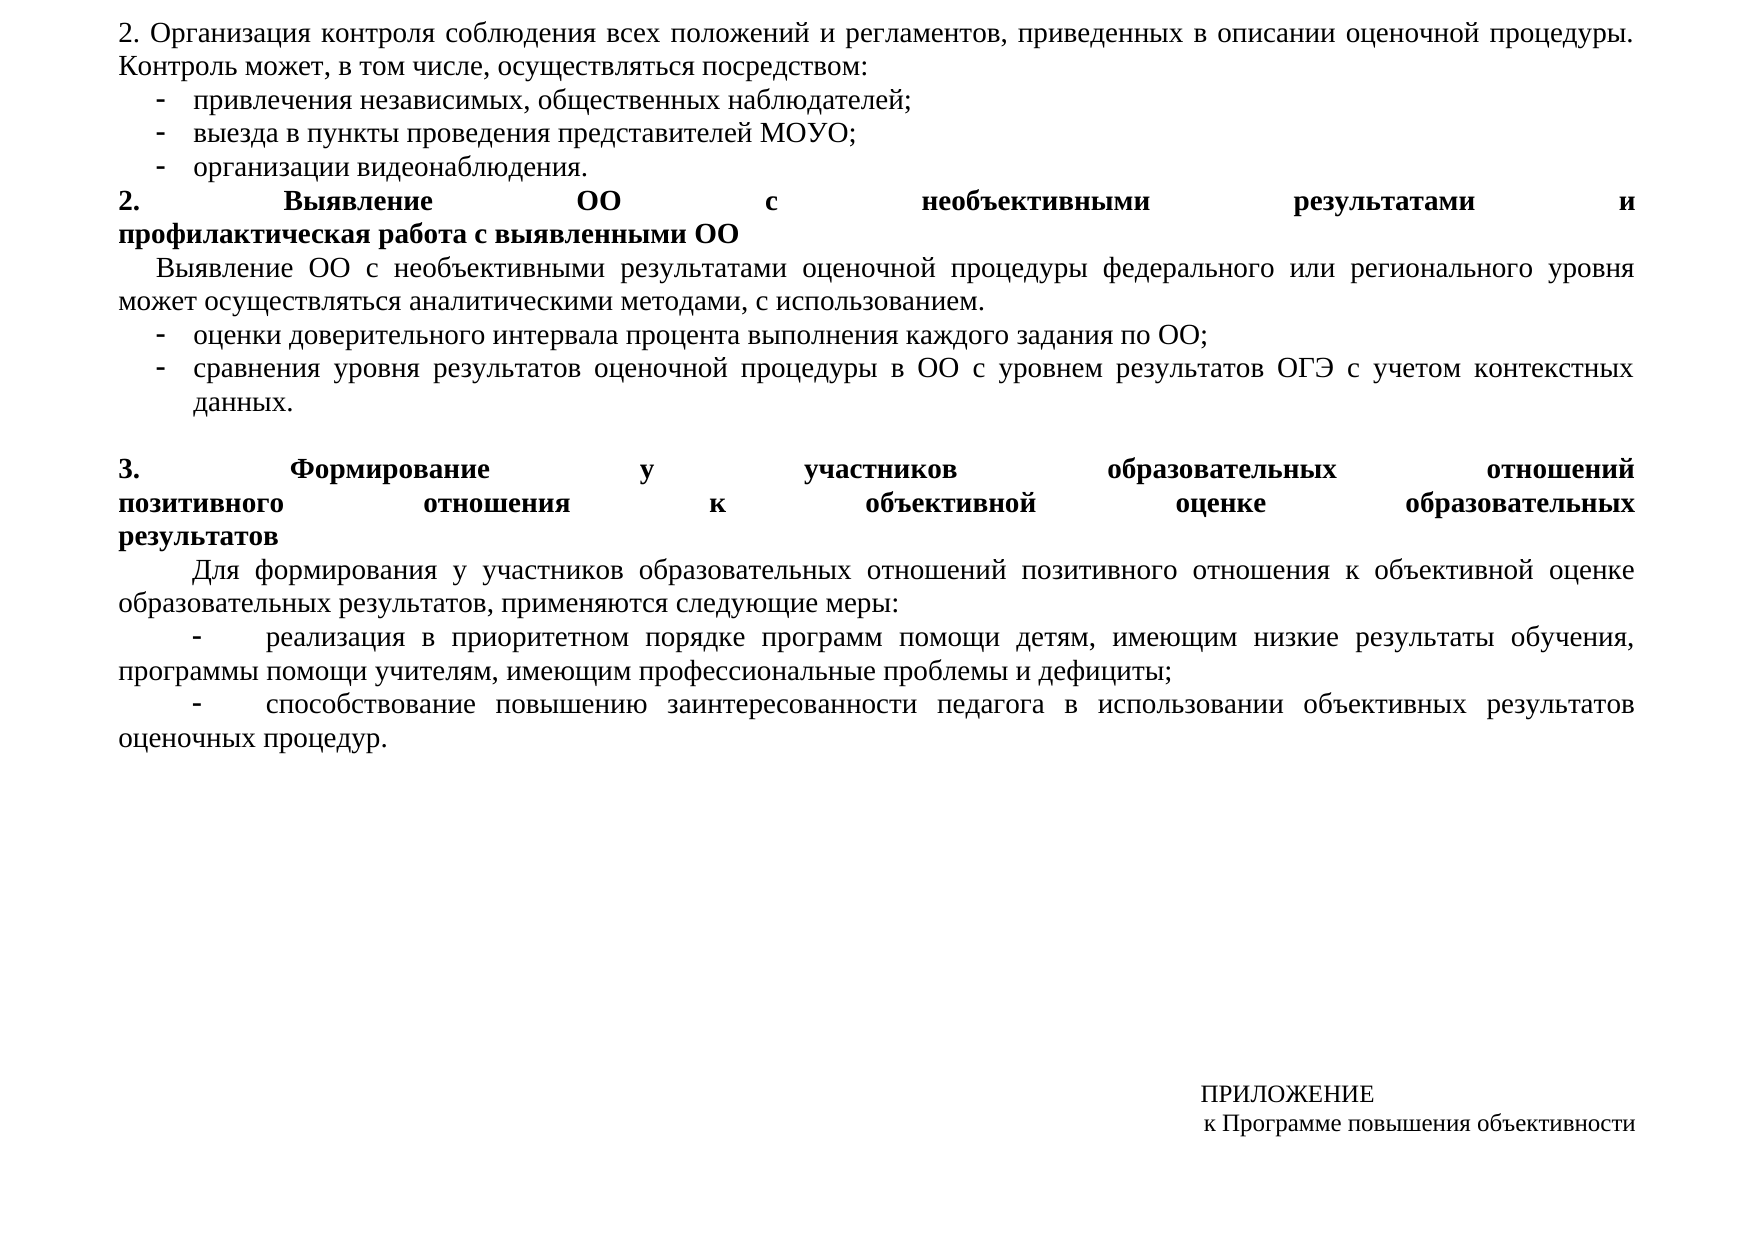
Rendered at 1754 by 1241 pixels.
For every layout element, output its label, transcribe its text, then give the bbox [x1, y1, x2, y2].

list привлечения независимых, общественных наблюдателей; [156, 82, 1636, 116]
list реализация в приоритетном порядке программ помощи детям, имеющим низкие результаты обучения, программы помощи учителям, имеющим профессиональные проблемы и дефициты; [118, 619, 1636, 686]
list оценки доверительного интервала процента выполнения каждого задания по ОО; [156, 317, 1636, 351]
text 2. Выявление ОО с необъективными результатами и профилактическая работа с выявленными ОО [118, 183, 1636, 250]
text к Программе повышения объективности [118, 1108, 1636, 1137]
text 3. Формирование у участников образовательных отношений позитивного отношения к объективной оценке образовательных результатов [118, 451, 1636, 552]
text Выявление ОО с необъективными результатами оценочной процедуры федерального или регионального уровня может осуществляться аналитическими методами, с использованием. [118, 250, 1636, 317]
list ПРИЛОЖЕНИЕ [231, 1079, 1636, 1108]
text Для формирования у участников образовательных отношений позитивного отношения к объективной оценке образовательных результатов, применяются следующие меры: [118, 552, 1636, 619]
list организации видеонаблюдения. [156, 149, 1636, 183]
text 2. Организация контроля соблюдения всех положений и регламентов, приведенных в описании оценочной процедуры. Контроль может, в том числе, осуществляться посредством: [118, 15, 1636, 82]
list выезда в пункты проведения представителей МОУО; [156, 116, 1636, 149]
list способствование повышению заинтересованности педагога в использовании объективных результатов оценочных процедур. [118, 686, 1636, 753]
list сравнения уровня результатов оценочной процедуры в ОО с уровнем результатов ОГЭ с учетом контекстных данных. [156, 351, 1636, 451]
